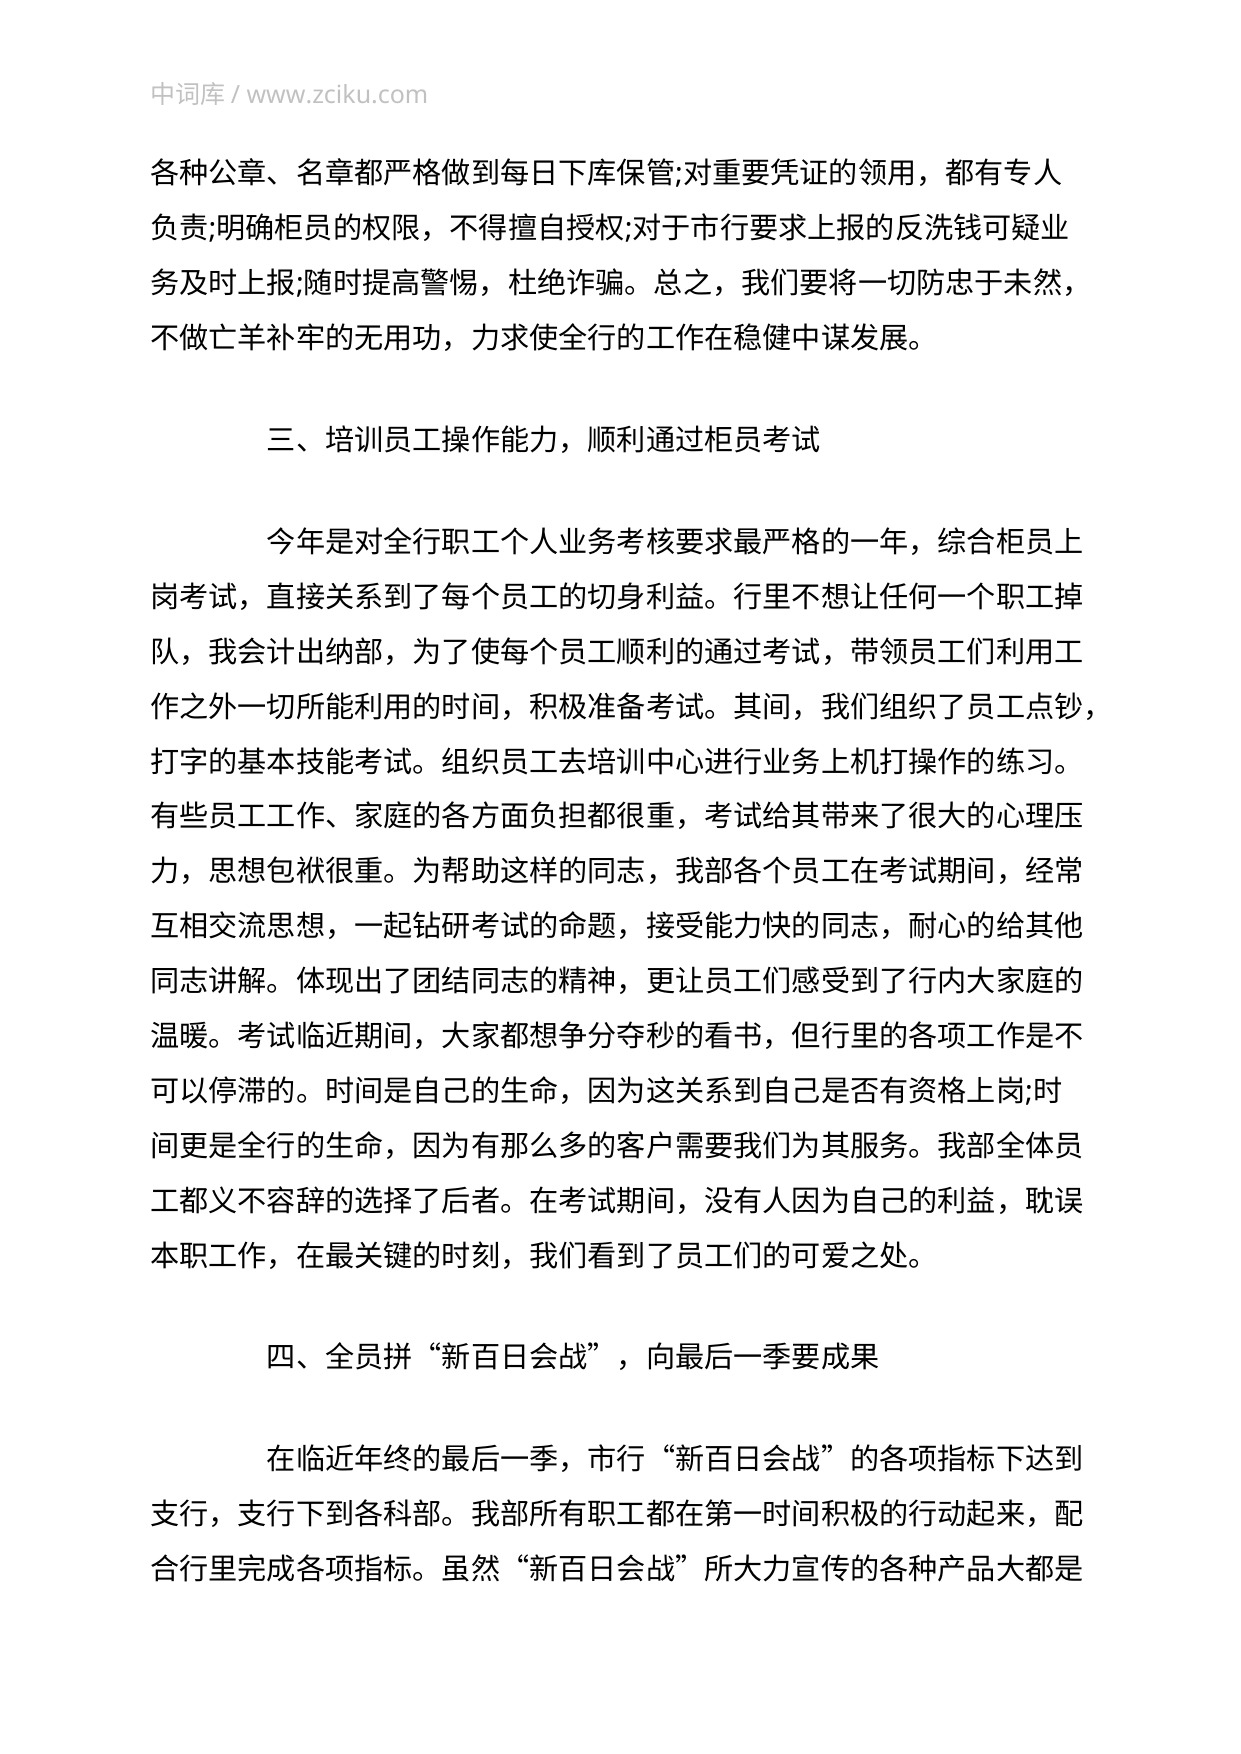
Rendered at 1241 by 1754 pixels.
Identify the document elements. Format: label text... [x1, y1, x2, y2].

text 今年是对全行职工个人业务考核要求最严格的一年，综合柜员上岗考试，直接关系到了每个员工的切身利益。行里不想让任何一个职工掉队，我会计出纳部，为了使每个员工顺利的通过考试，带领员工们利用工作之外一切所能利用的时间，积极准备考试。其间，我们组织了员工点钞，打字的基本技能考试。组织员工去培训中心进行业务上机打操作的练习。有些员工工作、家庭的各方面负担都很重，考试给其带来了很大的心理压力，思想包袱很重。为帮助这样的同志，我部各个员工在考试期间，经常互相交流思想，一起钻研考试的命题，接受能力快的同志，耐心的给其他同志讲解。体现出了团结同志的精神，更让员工们感受到了行内大家庭的温暖。考试临近期间，大家都想争分夺秒的看书，但行里的各项工作是不可以停滞的。时间是自己的生命，因为这关系到自己是否有资格上岗;时间更是全行的生命，因为有那么多的客户需要我们为其服务。我部全体员工都义不容辞的选择了后者。在考试期间，没有人因为自己的利益，耽误本职工作，在最关键的时刻，我们看到了员工们的可爱之处。 [150, 518, 1090, 1274]
text 四、全员拼“新百日会战”，向最后一季要成果 [150, 1334, 1090, 1376]
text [150, 150, 1090, 357]
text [150, 1436, 1090, 1588]
text 三、培训员工操作能力，顺利通过柜员考试 [150, 417, 1090, 459]
